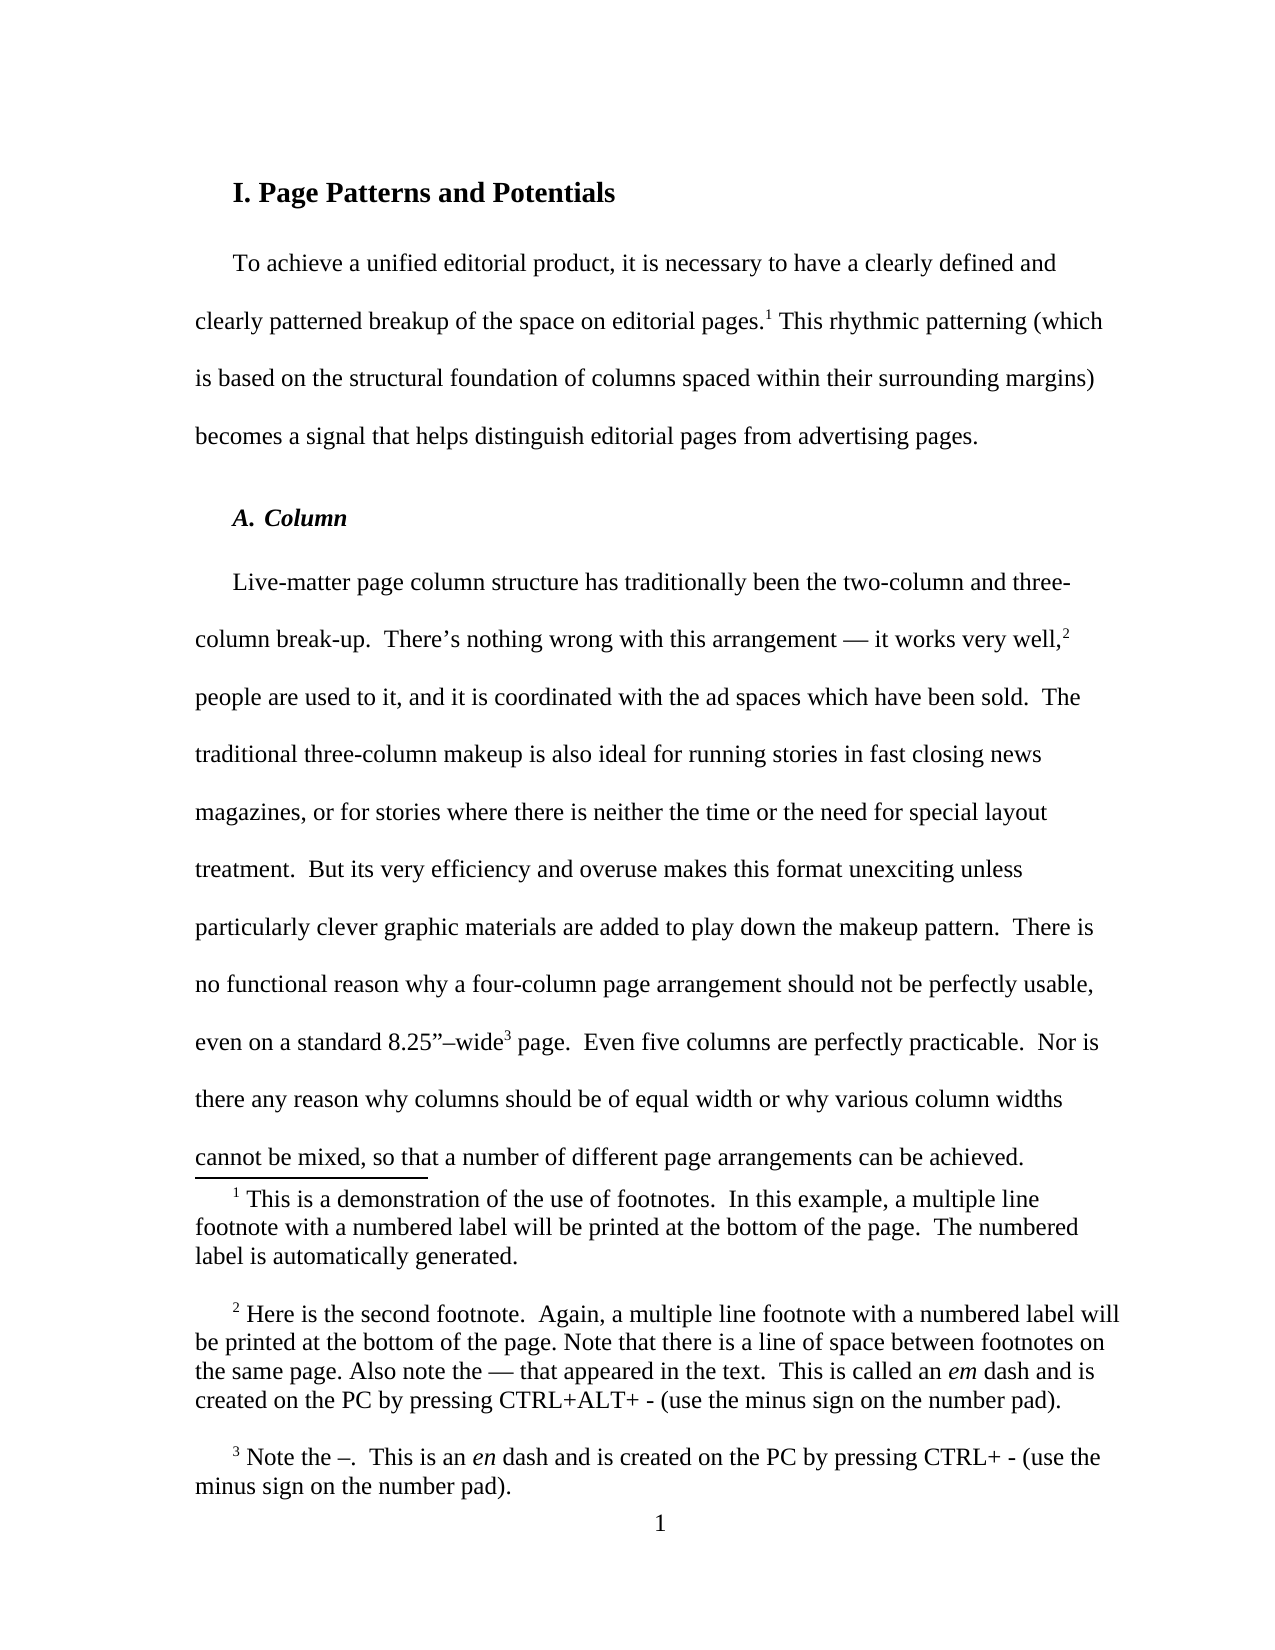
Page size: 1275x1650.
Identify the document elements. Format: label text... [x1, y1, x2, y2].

subtitle I. Page Patterns and Potentials [195, 175, 1125, 208]
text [195, 567, 1125, 1171]
subtitle A. Column [195, 503, 1125, 532]
text To achieve a unified editorial product, it is necessary to have a clearly defined and clearly patterned breakup of the space on editorial pages. This rhythmic patterning (which is based on the structural foundation of columns spaced within their surrounding margins) becomes a signal that helps distinguish editorial pages from advertising pages. [195, 248, 1125, 449]
